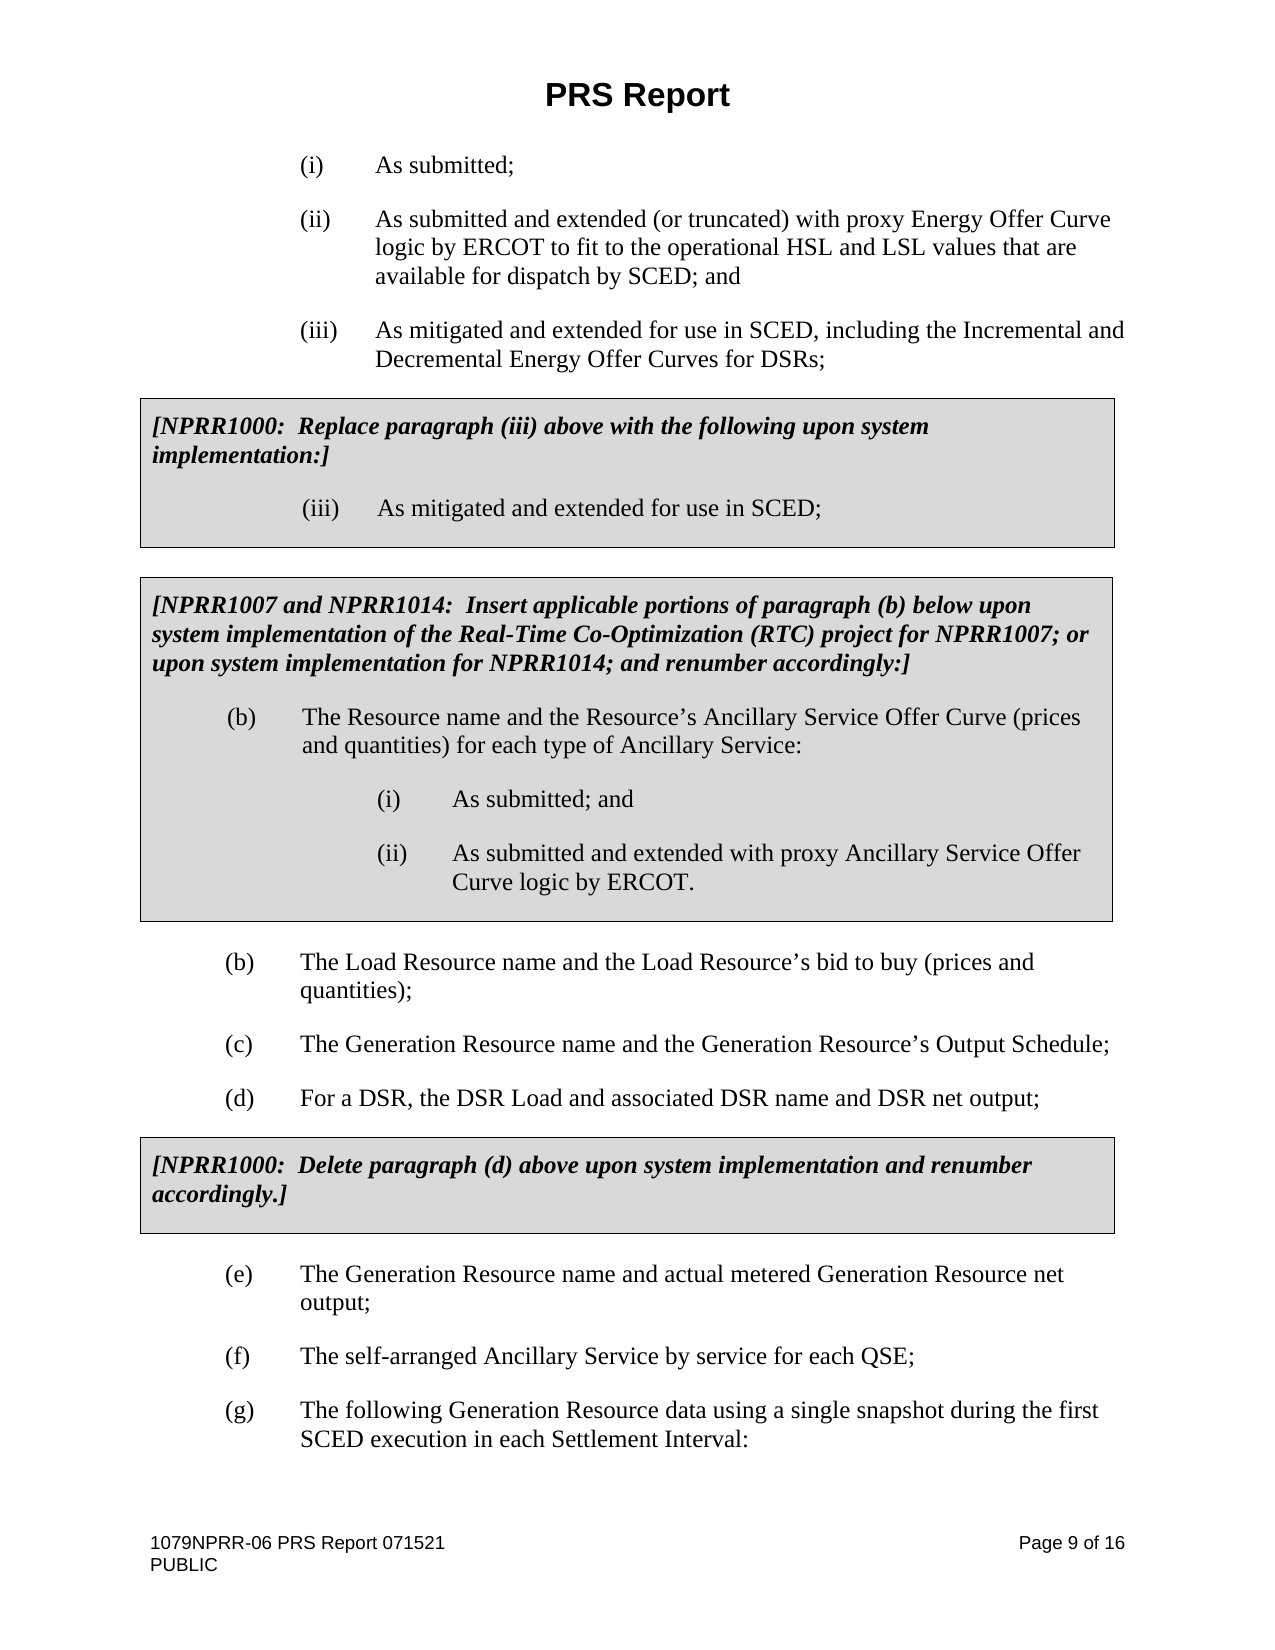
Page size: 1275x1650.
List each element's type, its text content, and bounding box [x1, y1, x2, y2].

text (iii) As mitigated and extended for use in SCED, including the Incremental and Decremental Energy Offer Curves for DSRs; [300, 315, 1125, 372]
text (c) The Generation Resource name and the Generation Resource’s Output Schedule; [225, 1029, 1125, 1058]
table_header [NPRR1007 and NPRR1014: Insert applicable portions of paragraph (b) below upon system implementation of the Real-Time Co-Optimization (RTC) project for NPRR1007; or upon system implementation for NPRR1014; and renumber accordingly:] (b) The Resource name and the Resource’s Ancillary Service Offer Curve (prices and quantities) for each type of Ancillary Service: (i) As submitted; and (ii) As submitted and extended with proxy Ancillary Service Offer Curve logic by ERCOT. [141, 578, 1112, 921]
text (e) The Generation Resource name and actual metered Generation Resource net output; [225, 1259, 1125, 1316]
text (d) For a DSR, the DSR Load and associated DSR name and DSR net output; [225, 1083, 1125, 1112]
text (g) The following Generation Resource data using a single snapshot during the first SCED execution in each Settlement Interval: [225, 1395, 1125, 1452]
text (f) The self-arranged Ancillary Service by service for each QSE; [225, 1341, 1125, 1370]
table_header [NPRR1000: Delete paragraph (d) above upon system implementation and renumber accordingly.] [141, 1138, 1114, 1233]
text (ii) As submitted and extended (or truncated) with proxy Energy Offer Curve logic by ERCOT to fit to the operational HSL and LSL values that are available for dispatch by SCED; and [300, 204, 1125, 290]
text (i) As submitted; [300, 150, 1125, 179]
text (b) The Load Resource name and the Load Resource’s bid to buy (prices and quantities); [225, 947, 1125, 1004]
table_header [NPRR1000: Replace paragraph (iii) above with the following upon system implementation:] (iii) As mitigated and extended for use in SCED; [141, 399, 1114, 547]
